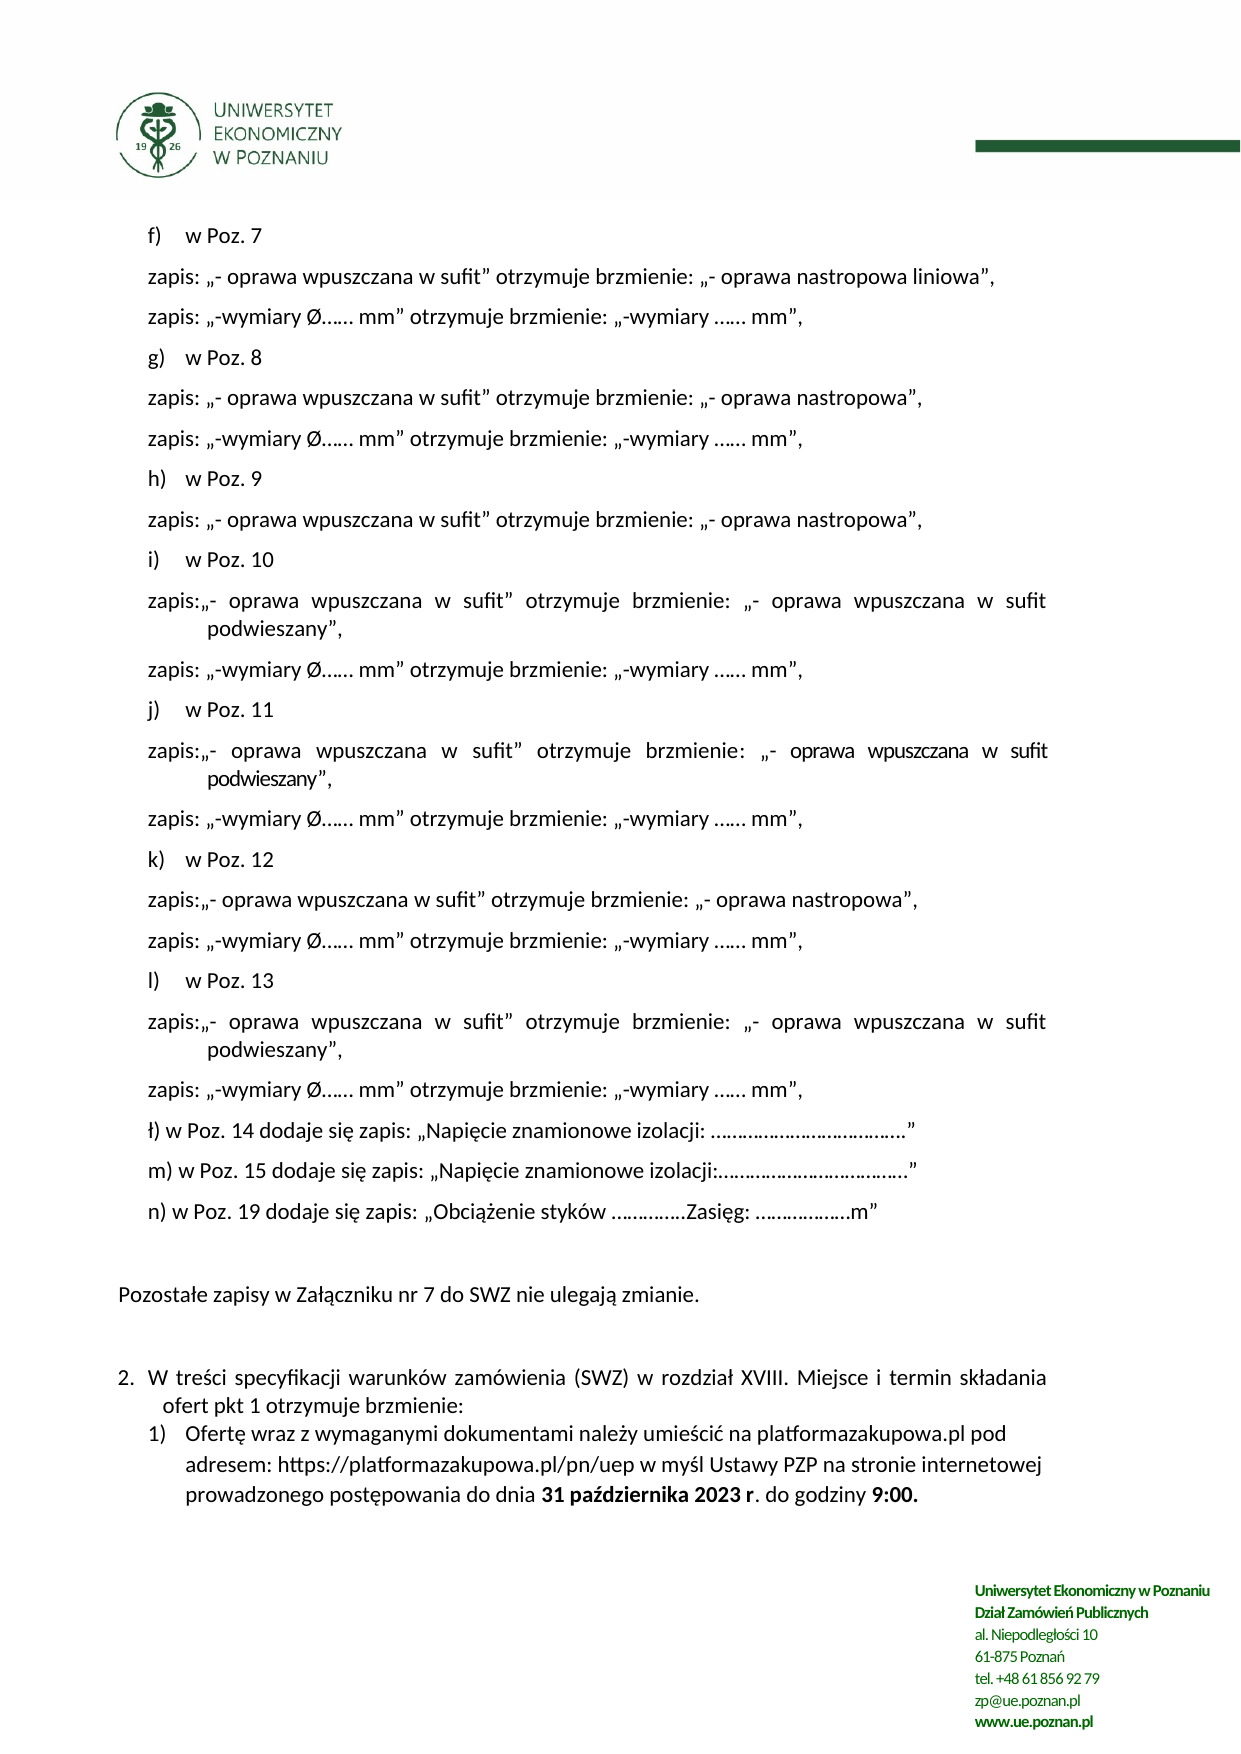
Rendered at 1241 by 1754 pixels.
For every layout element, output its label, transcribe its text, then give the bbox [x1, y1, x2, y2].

text zapis: „-wymiary Ø…… mm” otrzymuje brzmienie: „-wymiary …… mm”, [148, 1075, 1048, 1103]
text ł) w Poz. 14 dodaje się zapis: „Napięcie znamionowe izolacji: ……………………………….” [148, 1116, 1048, 1144]
list w Poz. 8 [148, 343, 1048, 371]
text zapis: „- oprawa wpuszczana w sufit” otrzymuje brzmienie: „- oprawa nastropowa”, [148, 383, 1048, 412]
text n) w Poz. 19 dodaje się zapis: „Obciążenie styków …………..Zasięg: ………………m” [148, 1197, 1048, 1225]
list w Poz. 13 [148, 966, 1048, 994]
picture [0, 0, 1241, 200]
list w Poz. 10 [148, 546, 1048, 574]
text zapis: „- oprawa wpuszczana w sufit” otrzymuje brzmienie: „- oprawa nastropowa liniowa”, [148, 262, 1048, 290]
text zapis: „-wymiary Ø…… mm” otrzymuje brzmienie: „-wymiary …… mm”, [148, 655, 1048, 683]
text zapis:„- oprawa wpuszczana w sufit” otrzymuje brzmienie: „- oprawa wpuszczana w sufit podwieszany”, [148, 586, 1048, 642]
text Pozostałe zapisy w Załączniku nr 7 do SWZ nie ulegają zmianie. [118, 1280, 1048, 1308]
list w Poz. 12 [148, 845, 1048, 873]
text zapis: „- oprawa wpuszczana w sufit” otrzymuje brzmienie: „- oprawa nastropowa”, [148, 505, 1048, 533]
list w Poz. 9 [148, 464, 1048, 493]
list w Poz. 11 [148, 695, 1048, 723]
text zapis:„- oprawa wpuszczana w sufit” otrzymuje brzmienie: „- oprawa nastropowa”, [148, 885, 1048, 913]
text zapis: „-wymiary Ø…… mm” otrzymuje brzmienie: „-wymiary …… mm”, [148, 302, 1048, 331]
list Ofertę wraz z wymaganymi dokumentami należy umieścić na platformazakupowa.pl pod adresem: https://platformazakupowa.pl/pn/uep w myśl Ustawy PZP na stronie internetowej prowadzonego postępowania do dnia 31 października 2023 r. do godziny 9:00. [148, 1419, 1048, 1508]
text zapis:„- oprawa wpuszczana w sufit” otrzymuje brzmienie: „- oprawa wpuszczana w sufit podwieszany”, [148, 1007, 1048, 1063]
text zapis: „-wymiary Ø…… mm” otrzymuje brzmienie: „-wymiary …… mm”, [148, 804, 1048, 832]
list W treści specyfikacji warunków zamówienia (SWZ) w rozdział XVIII. Miejsce i termin składania ofert pkt 1 otrzymuje brzmienie: [117, 1363, 1048, 1419]
text zapis: „-wymiary Ø…… mm” otrzymuje brzmienie: „-wymiary …… mm”, [148, 926, 1048, 954]
text m) w Poz. 15 dodaje się zapis: „Napięcie znamionowe izolacji:………………………………” [148, 1156, 1048, 1184]
text zapis: „-wymiary Ø…… mm” otrzymuje brzmienie: „-wymiary …… mm”, [148, 424, 1048, 452]
list w Poz. 7 [148, 221, 1048, 249]
text zapis:„- oprawa wpuszczana w sufit” otrzymuje brzmienie: „- oprawa wpuszczana w sufit podwieszany”, [148, 736, 1048, 792]
